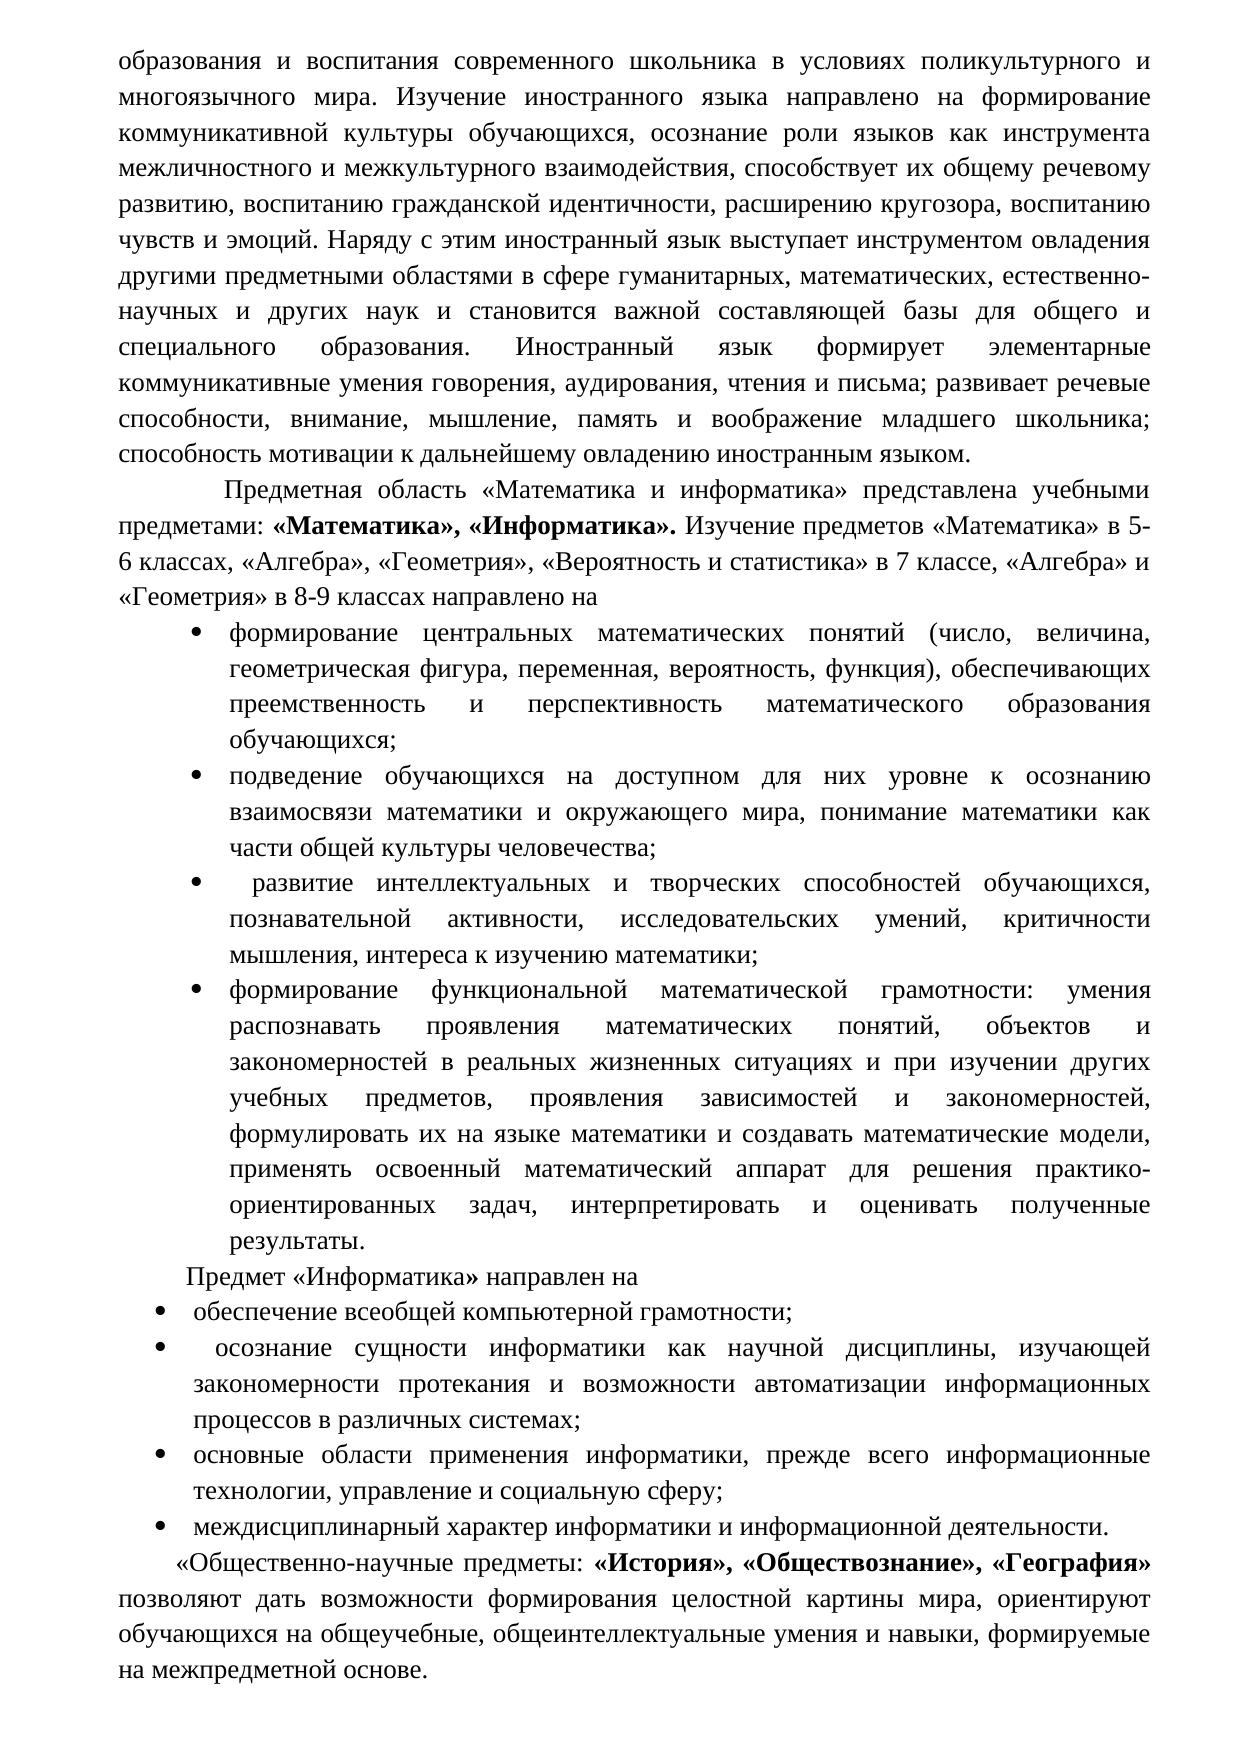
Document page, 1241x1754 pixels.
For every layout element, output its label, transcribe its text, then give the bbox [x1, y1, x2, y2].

text «Общественно-научные предметы: «История», «Обществознание», «География» позволяют дать возможности формирования целостной картины мира, ориентируют обучающихся на общеучебные, общеинтеллектуальные умения и навыки, формируемые на межпредметной основе. [118, 1546, 1152, 1684]
list формирование функциональной математической грамотности: умения распознавать проявления математических понятий, объектов и закономерностей в реальных жизненных ситуациях и при изучении других учебных предметов, проявления зависимостей и закономерностей, формулировать их на языке математики и создавать математические модели, применять освоенный математический аппарат для решения практико-ориентированных задач, интерпретировать и оценивать полученные результаты. [192, 974, 1152, 1255]
text Предметная область «Математика и информатика» представлена учебными предметами: «Математика», «Информатика». Изучение предметов «Математика» в 5-6 классах, «Алгебра», «Геометрия», «Вероятность и статистика» в 7 классе, «Алгебра» и «Геометрия» в 8-9 классах направлено на [118, 473, 1152, 611]
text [118, 44, 1152, 468]
list формирование центральных математических понятий (число, величина, геометрическая фигура, переменная, вероятность, функция), обеспечивающих преемственность и перспективность математического образования обучающихся; [192, 616, 1152, 754]
list междисциплинарный характер информатики и информационной деятельности. [156, 1510, 1152, 1541]
list осознание сущности информатики как научной дисциплины, изучающей закономерности протекания и возможности автоматизации информационных процессов в различных системах; [156, 1331, 1152, 1434]
list обеспечение всеобщей компьютерной грамотности; [156, 1295, 1152, 1327]
list подведение обучающихся на доступном для них уровне к осознанию взаимосвязи математики и окружающего мира, понимание математики как части общей культуры человечества; [192, 759, 1152, 862]
text Предмет «Информатика» направлен на [118, 1259, 1152, 1291]
list основные области применения информатики, прежде всего информационные технологии, управление и социальную сферу; [156, 1438, 1152, 1506]
list развитие интеллектуальных и творческих способностей обучающихся, познавательной активности, исследовательских умений, критичности мышления, интереса к изучению математики; [192, 866, 1152, 969]
